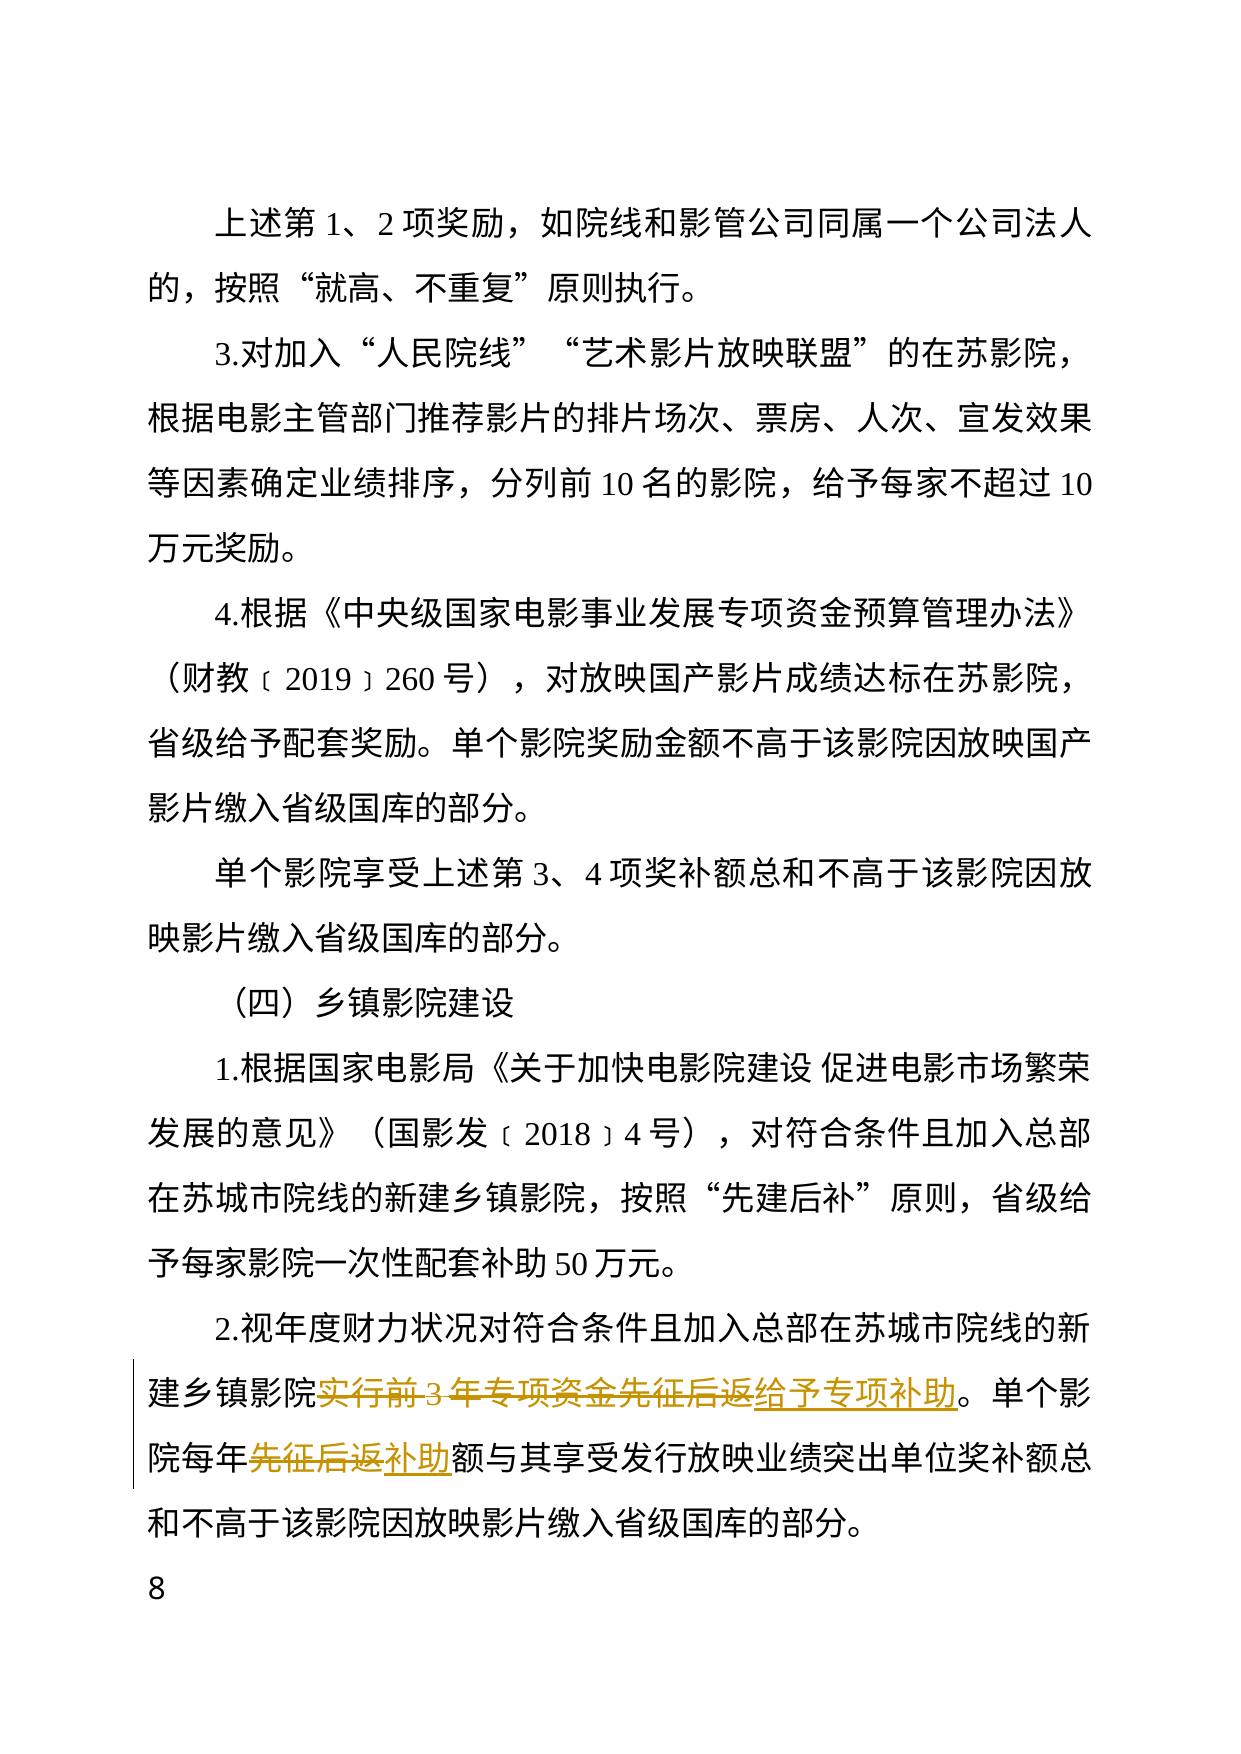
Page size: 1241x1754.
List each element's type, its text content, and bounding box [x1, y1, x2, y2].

text 单个影院享受上述第3、4项奖补额总和不高于该影院因放映影片缴入省级国库的部分。 [148, 839, 1092, 969]
text 上述第1、2项奖励，如院线和影管公司同属一个公司法人的，按照“就高、不重复”原则执行。 [148, 189, 1092, 319]
text 1.根据国家电影局《关于加快电影院建设 促进电影市场繁荣发展的意见》（国影发﹝2018﹞4号），对符合条件且加入总部在苏城市院线的新建乡镇影院，按照“先建后补”原则，省级给予每家影院一次性配套补助50万元。 [148, 1034, 1092, 1294]
text （四）乡镇影院建设 [148, 969, 1092, 1034]
text 4.根据《中央级国家电影事业发展专项资金预算管理办法》（财教﹝2019﹞260号），对放映国产影片成绩达标在苏影院，省级给予配套奖励。单个影院奖励金额不高于该影院因放映国产影片缴入省级国库的部分。 [148, 579, 1092, 839]
text 3.对加入“人民院线”“艺术影片放映联盟”的在苏影院，根据电影主管部门推荐影片的排片场次、票房、人次、宣发效果等因素确定业绩排序，分列前10名的影院，给予每家不超过10万元奖励。 [148, 319, 1092, 579]
text 2.视年度财力状况对符合条件且加入总部在苏城市院线的新建乡镇影院。单个影院每年额与其享受发行放映业绩突出单位奖补额总和不高于该影院因放映影片缴入省级国库的部分。 [148, 1294, 1092, 1554]
